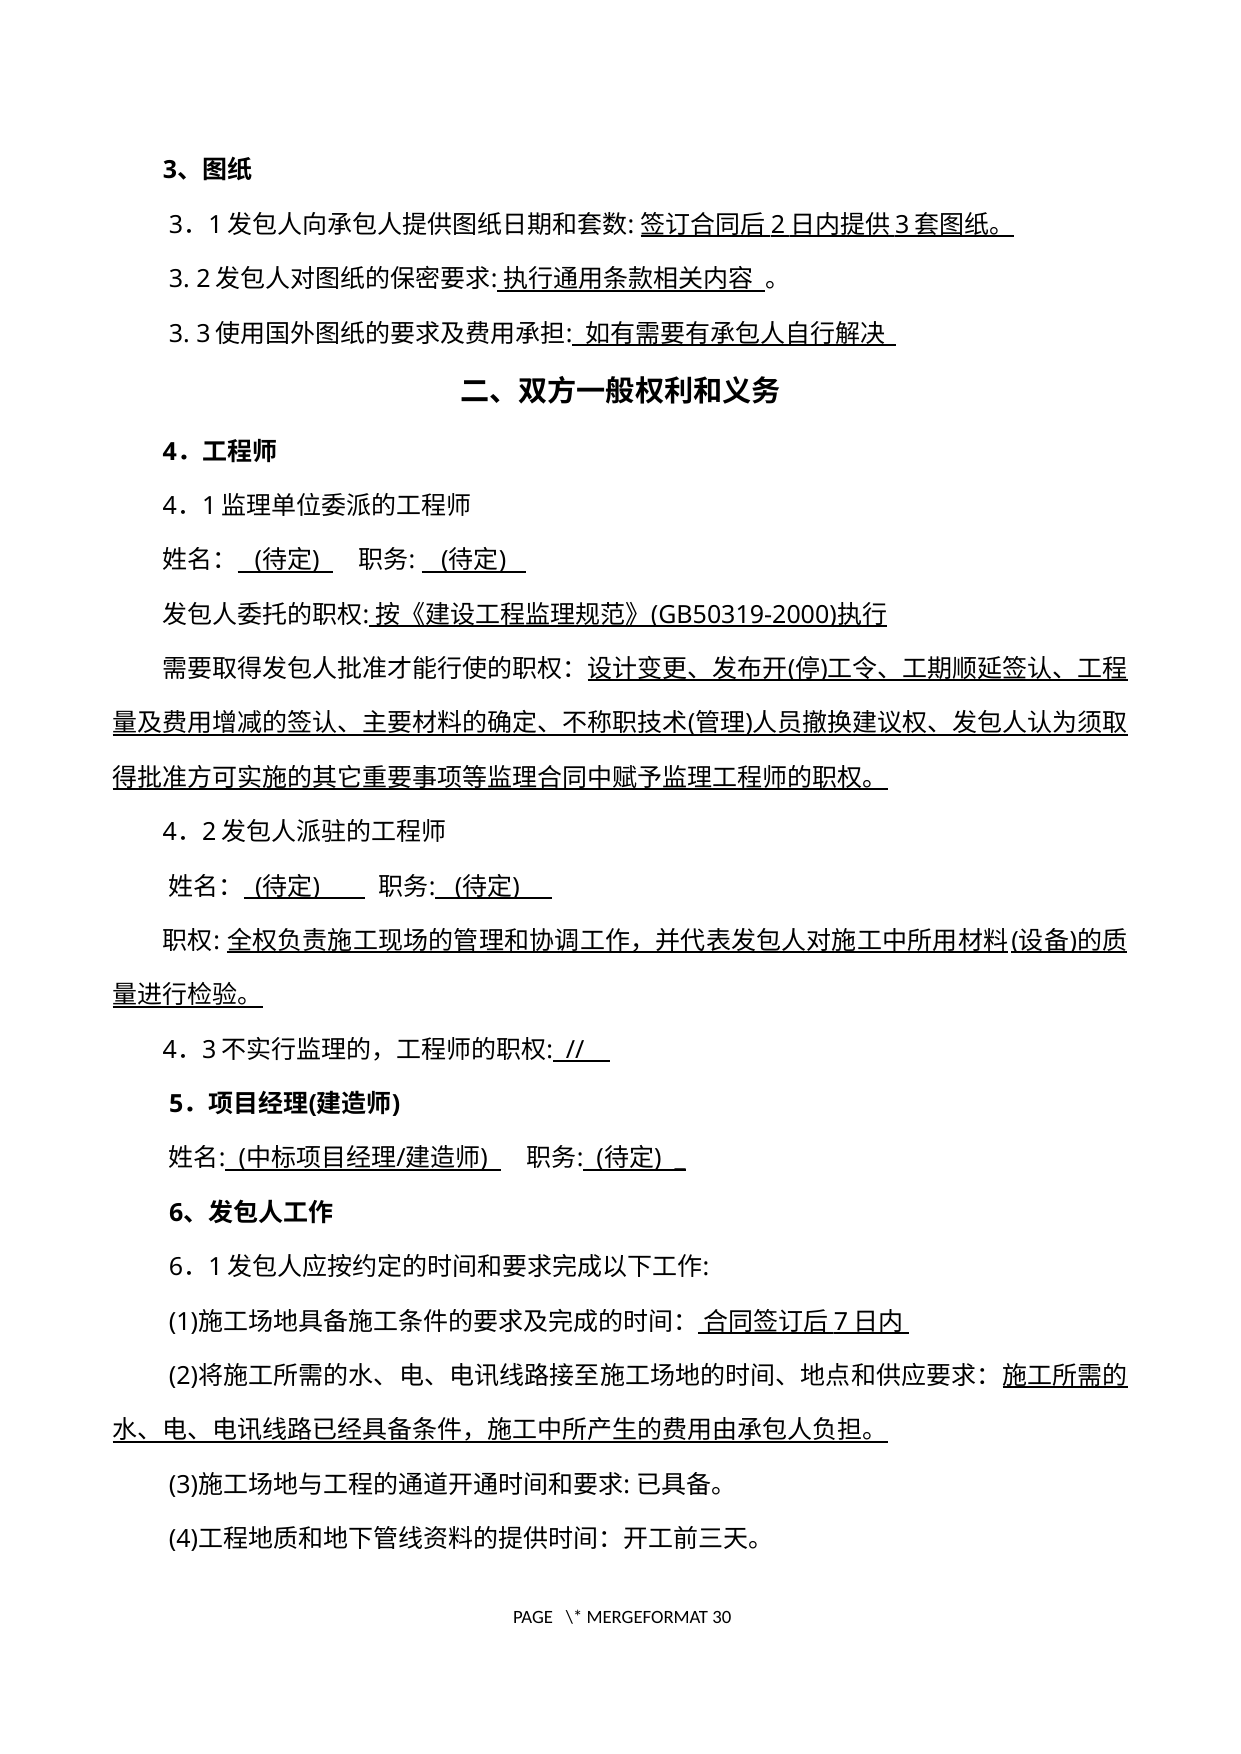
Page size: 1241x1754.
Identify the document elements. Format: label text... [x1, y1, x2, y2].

text 3. 2发包人对图纸的保密要求: 执行通用条款相关内容 。 [112, 259, 1128, 295]
text 姓名: (中标项目经理/建造师) 职务: (待定) _ [112, 1138, 1128, 1174]
text (2)将施工所需的水、电、电讯线路接至施工场地的时间、地点和供应要求：施工所需的水、电、电讯线路已经具备条件，施工中所产生的费用由承包人负担。 [112, 1355, 1128, 1446]
text 姓名： (待定) 职务: (待定) [112, 540, 1128, 576]
text 4．1监理单位委派的工程师 [112, 485, 1128, 522]
text 发包人委托的职权: 按《建设工程监理规范》(GB50319-2000)执行 [112, 594, 1127, 630]
text 二、双方一般权利和义务 [112, 367, 1128, 410]
text (1)施工场地具备施工条件的要求及完成的时间： 合同签订后7日内 [112, 1301, 1128, 1337]
text 5．项目经理(建造师) [112, 1083, 1128, 1120]
text 4．3不实行监理的，工程师的职权: // [112, 1029, 1128, 1065]
text 6、发包人工作 [112, 1192, 1128, 1228]
text (3)施工场地与工程的通道开通时间和要求: 已具备。 [112, 1464, 1128, 1500]
text 3．1发包人向承包人提供图纸日期和套数: 签订合同后2日内提供3套图纸。 [112, 204, 1128, 241]
text 6．1发包人应按约定的时间和要求完成以下工作: [112, 1247, 1128, 1283]
text 姓名： (待定) 职务: (待定) [112, 866, 1128, 902]
text (4)工程地质和地下管线资料的提供时间：开工前三天。 [112, 1518, 1128, 1555]
text 4．工程师 [112, 431, 1128, 467]
text 职权: 全权负责施工现场的管理和协调工作，并代表发包人对施工中所用材料(设备)的质量进行检验。 [112, 920, 1128, 1011]
text 需要取得发包人批准才能行使的职权：设计变更、发布开(停)工令、工期顺延签认、工程量及费用增减的签认、主要材料的确定、不称职技术(管理)人员撤换建议权、发包人认为须取得批准方可实施的其它重要事项等监理合同中赋予监理工程师的职权。 [112, 735, 1128, 793]
text 4．2发包人派驻的工程师 [112, 812, 1128, 848]
text 3. 3使用国外图纸的要求及费用承担: 如有需要有承包人自行解决 [112, 313, 1128, 349]
text 需要取得发包人批准才能行使的职权：设计变更、发布开(停)工令、工期顺延签认、工程量及费用增减的签认、主要材料的确定、不称职技术(管理)人员撤换建议权、发包人认为须取得批准方可实施的其它重要事项等监理合同中赋予监理工程师的职权。 [112, 648, 1128, 734]
text 3、图纸 [112, 150, 1128, 186]
